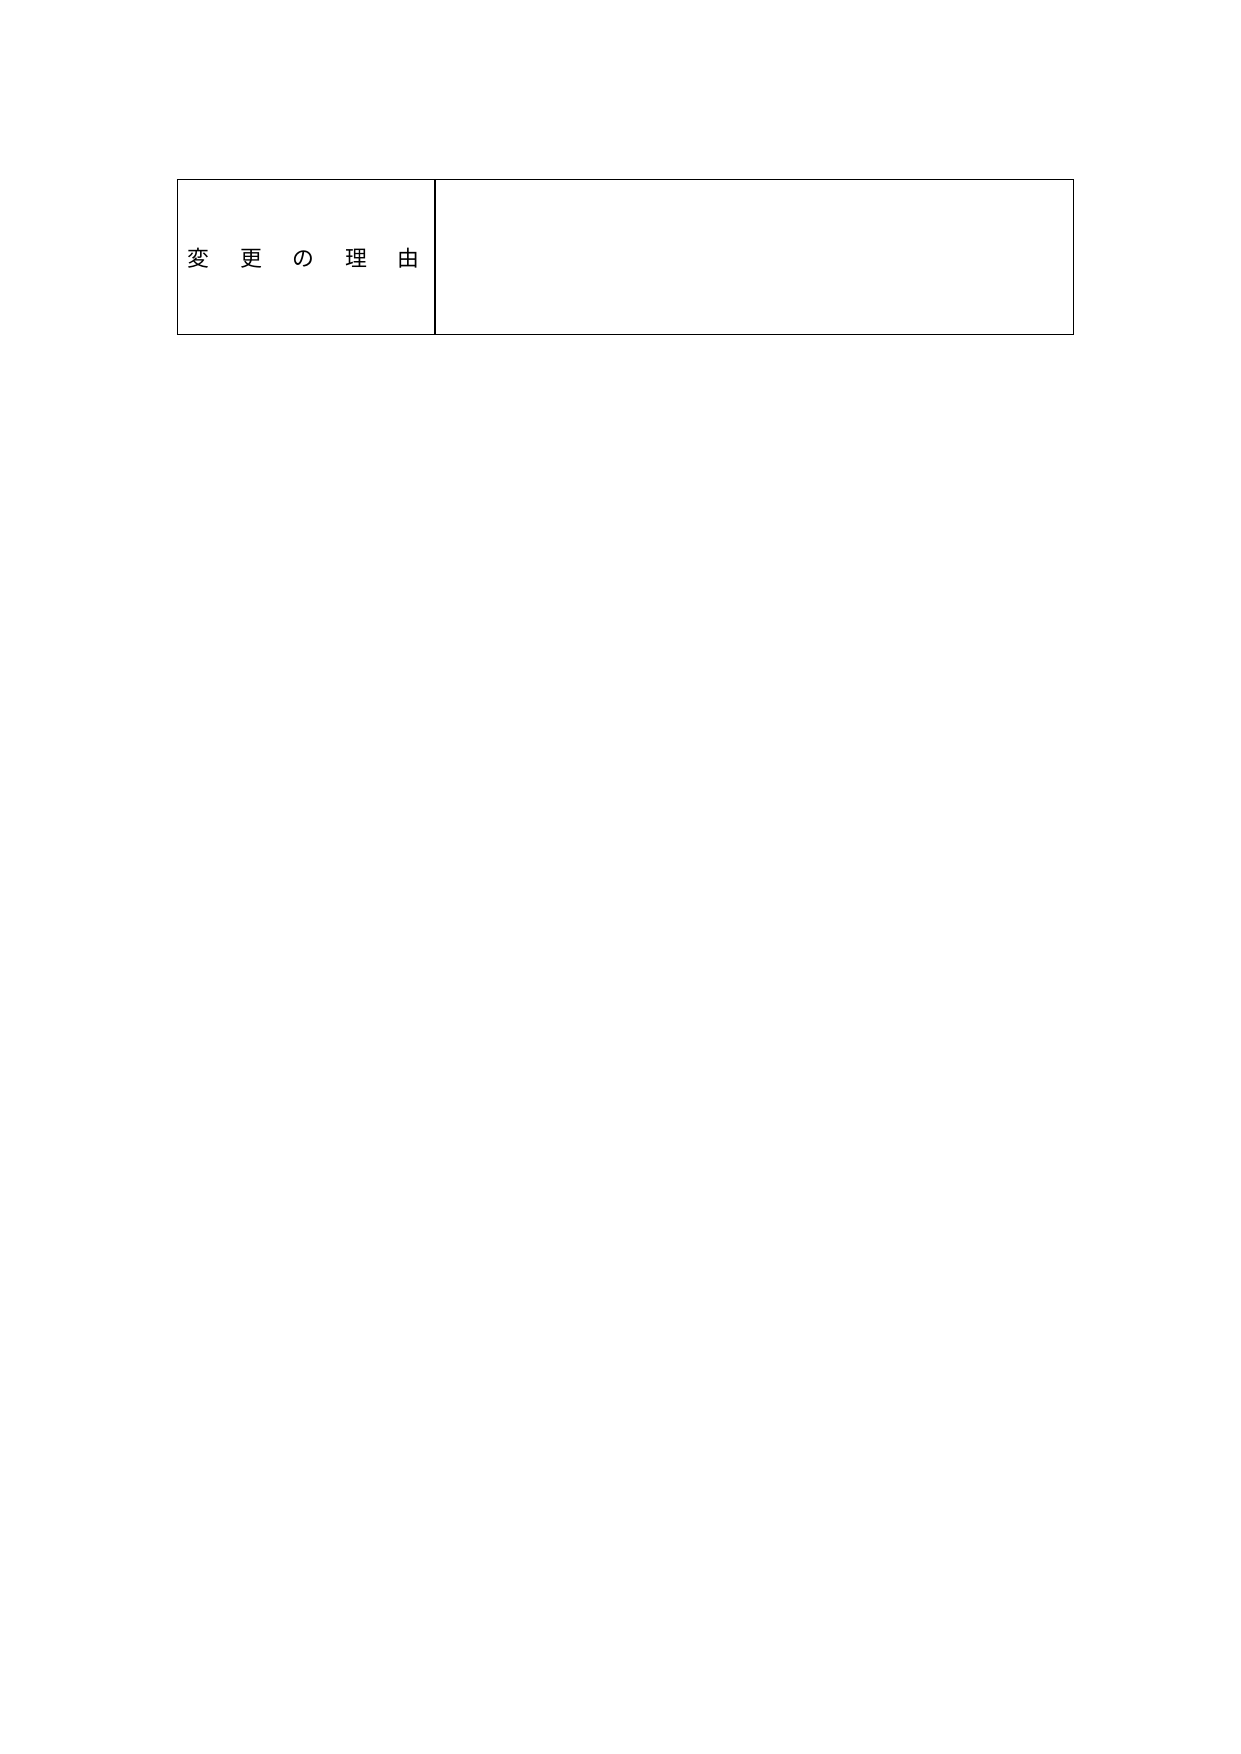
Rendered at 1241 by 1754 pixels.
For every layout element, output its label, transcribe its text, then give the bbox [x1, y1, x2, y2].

table_cell 変更の理由 [178, 180, 434, 334]
table_cell [436, 180, 1073, 334]
